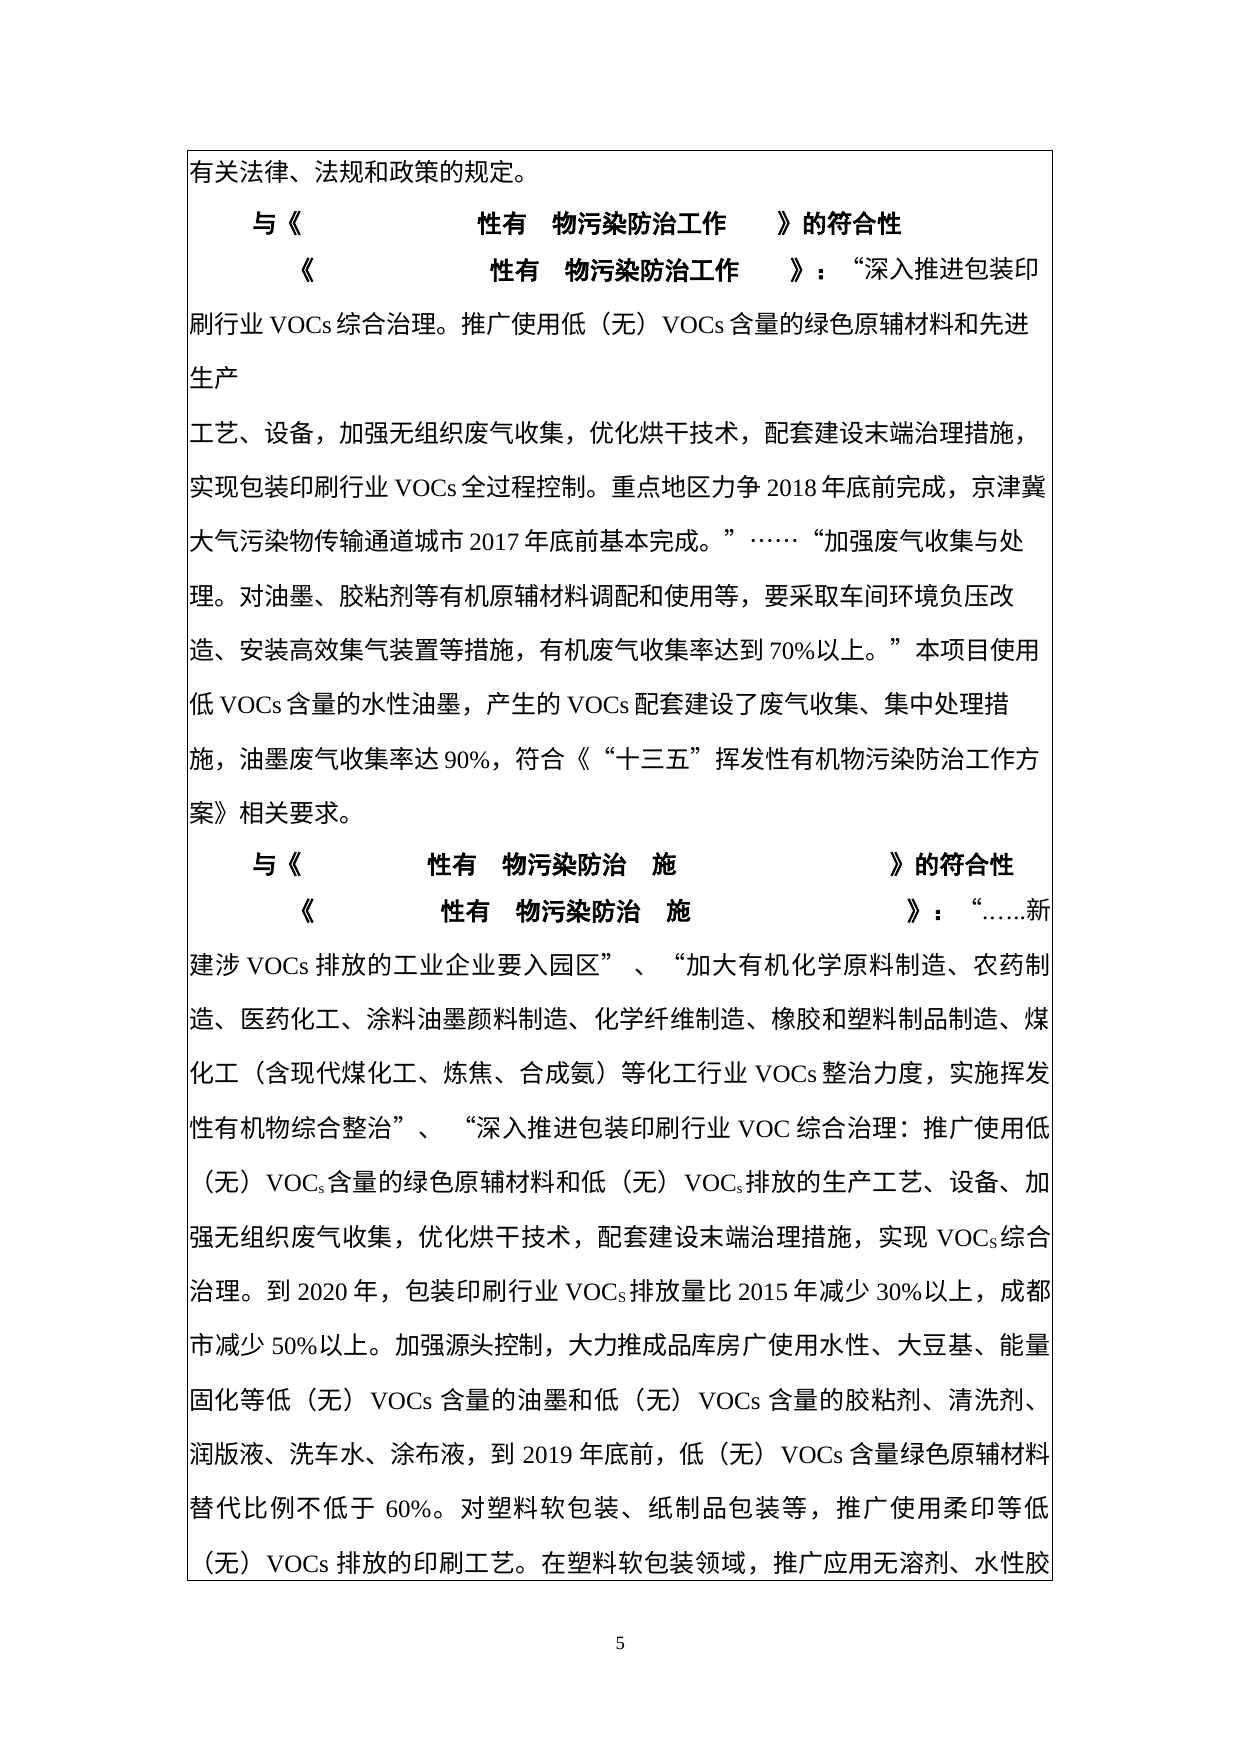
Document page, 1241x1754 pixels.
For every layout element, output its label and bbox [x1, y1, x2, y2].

table_cell [188, 151, 1052, 1579]
